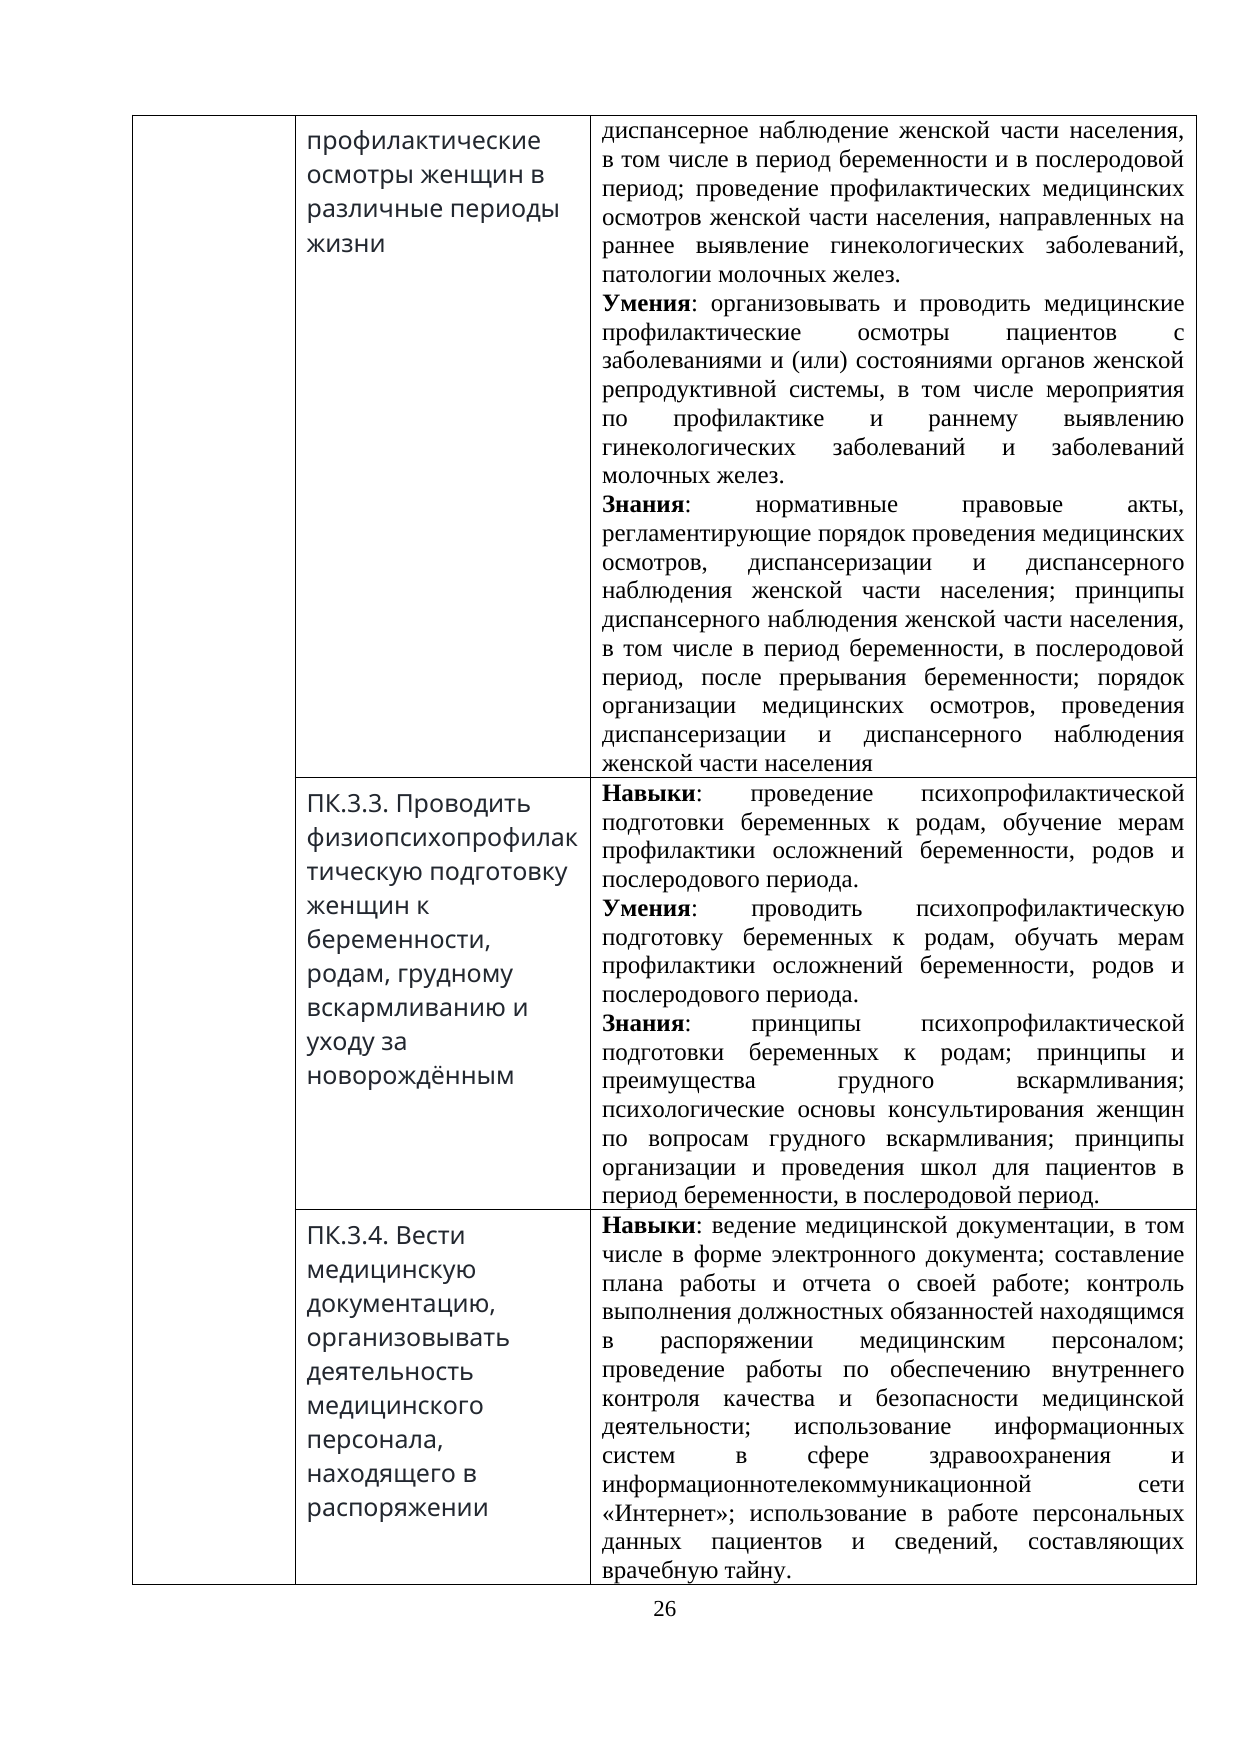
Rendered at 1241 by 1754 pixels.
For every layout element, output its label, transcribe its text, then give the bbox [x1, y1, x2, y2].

table_cell ПК.3.3. Проводить физиопсихопрофилактическую подготовку женщин к беременности, родам, грудному вскармливанию и уходу за новорождённым [296, 778, 590, 1209]
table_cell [591, 1210, 1196, 1584]
table_cell Навыки: проведение психопрофилактической подготовки беременных к родам, обучение мерам профилактики осложнений беременности, родов и послеродового периода. Умения: проводить психопрофилактическую подготовку беременных к родам, обучать мерам профилактики осложнений беременности, родов и послеродового периода. Знания: принципы психопрофилактической подготовки беременных к родам; принципы и преимущества грудного вскармливания; психологические основы консультирования женщин по вопросам грудного вскармливания; принципы организации и проведения школ для пациентов в период беременности, в послеродовой период. [591, 778, 1196, 1209]
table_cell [296, 116, 590, 777]
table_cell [591, 116, 1196, 777]
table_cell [296, 1210, 590, 1584]
